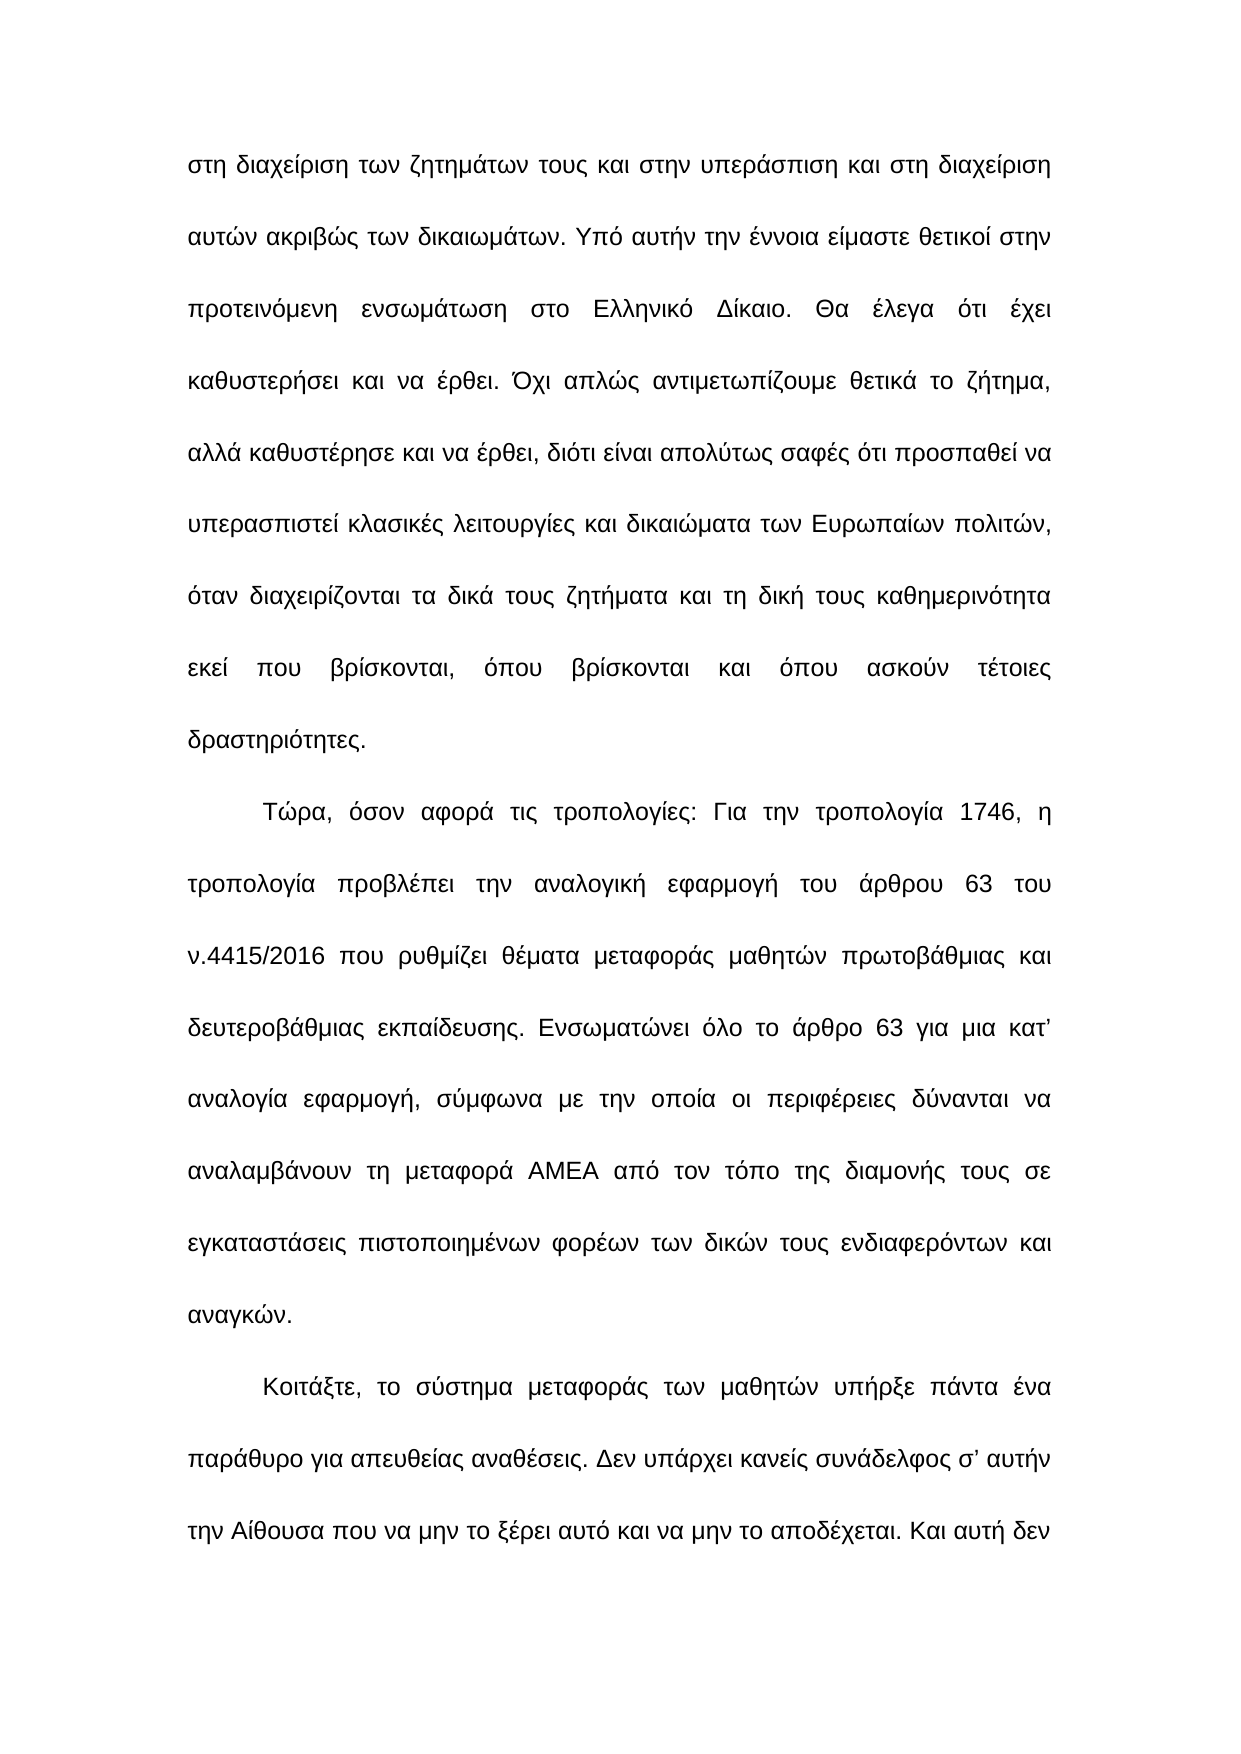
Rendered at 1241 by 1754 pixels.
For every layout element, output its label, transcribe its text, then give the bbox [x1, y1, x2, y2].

text Τώρα, όσον αφορά τις τροπολογίες: Για την τροπολογία 1746, η τροπολογία προβλέπει την αναλογική εφαρμογή του άρθρου 63 του ν.4415/2016 που ρυθμίζει θέματα μεταφοράς μαθητών πρωτοβάθμιας και δευτεροβάθμιας εκπαίδευσης. Ενσωματώνει όλο το άρθρο 63 για μια κατ’ αναλογία εφαρμογή, σύμφωνα με την οποία οι περιφέρειες δύνανται να αναλαμβάνουν τη μεταφορά ΑΜΕΑ από τον τόπο της διαμονής τους σε εγκαταστάσεις πιστοποιημένων φορέων των δικών τους ενδιαφερόντων και αναγκών. [187, 797, 1053, 1329]
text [187, 150, 1053, 754]
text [187, 1372, 1053, 1544]
